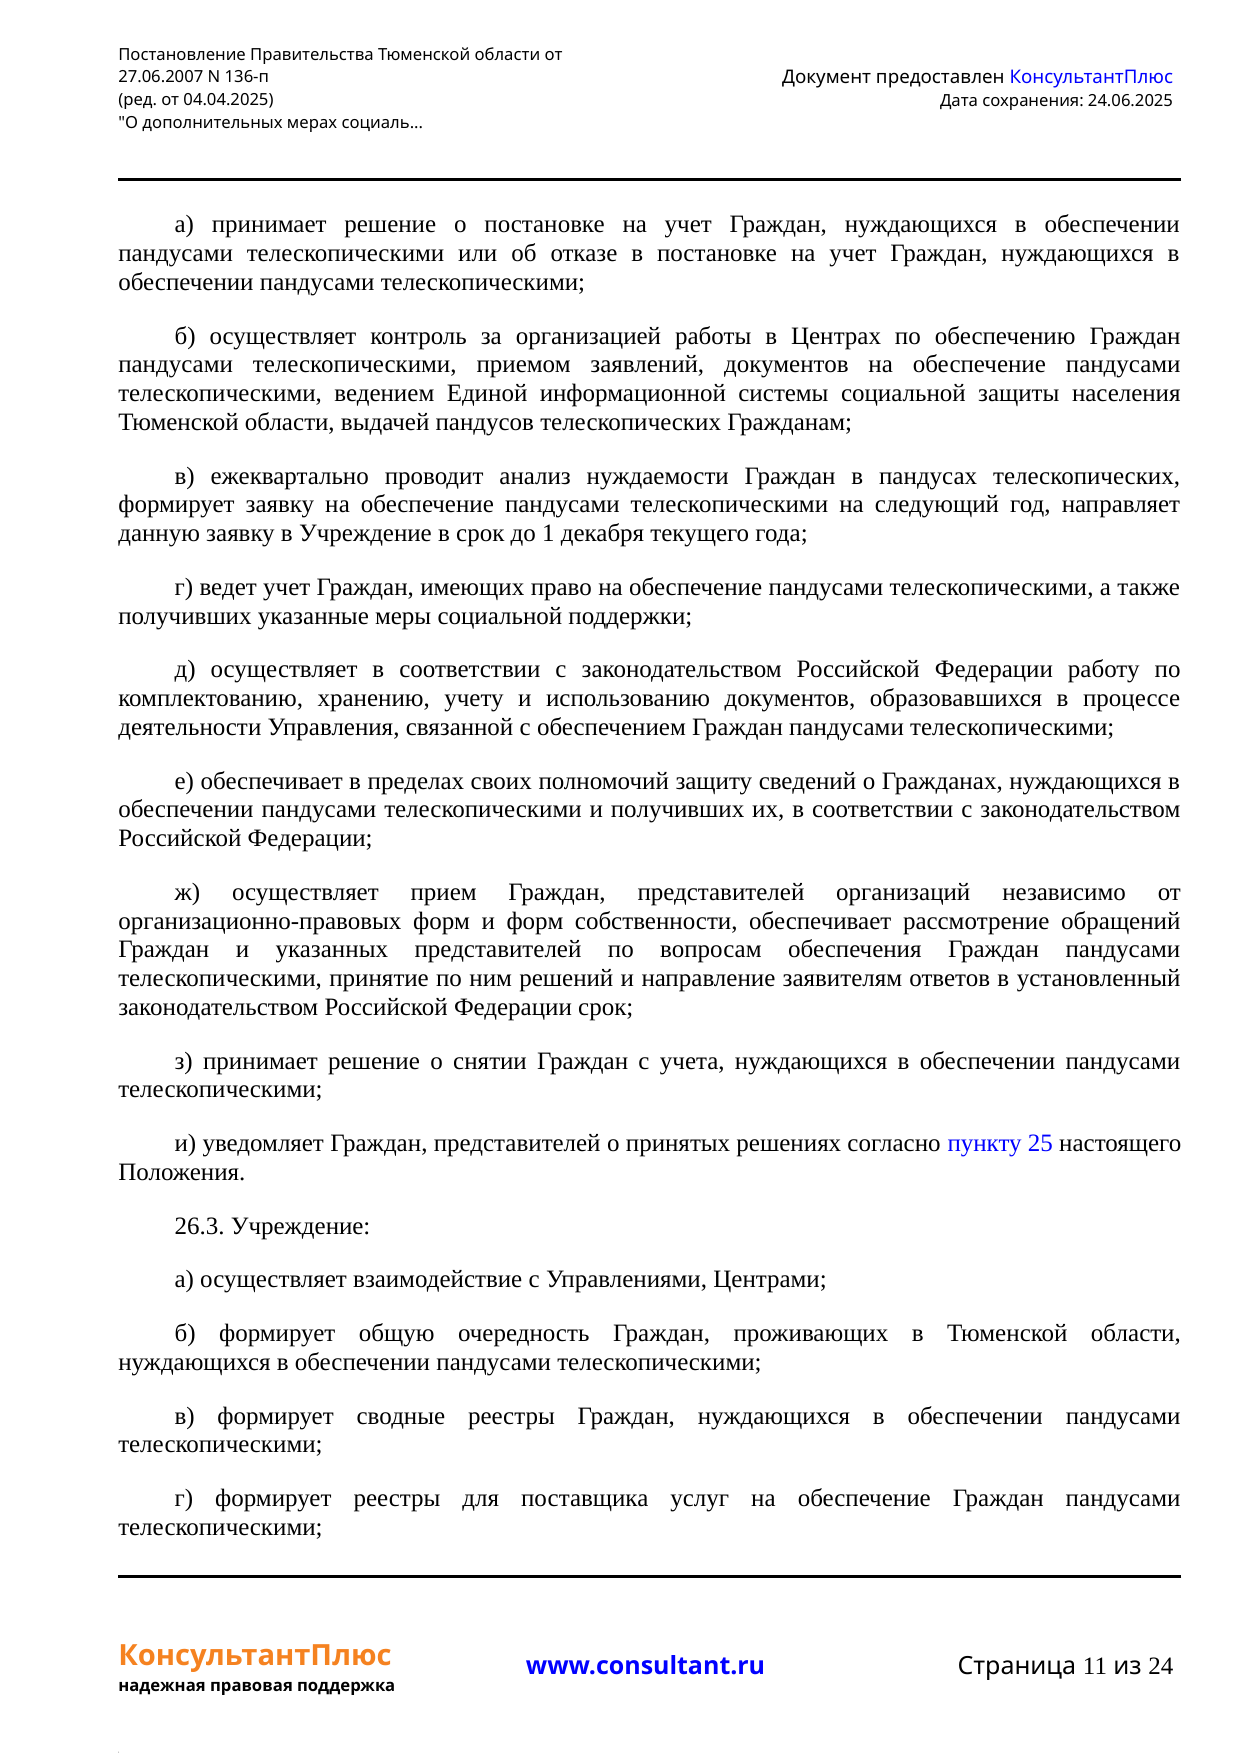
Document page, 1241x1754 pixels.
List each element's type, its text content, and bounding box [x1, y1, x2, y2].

text и) уведомляет Граждан, представителей о принятых решениях согласно пункту 25 настоящего Положения. [118, 1128, 1181, 1186]
text б) формирует общую очередность Граждан, проживающих в Тюменской области, нуждающихся в обеспечении пандусами телескопическими; [118, 1318, 1181, 1376]
text 26.3. Учреждение: [118, 1211, 1181, 1239]
text г) формирует реестры для поставщика услуг на обеспечение Граждан пандусами телескопическими; [118, 1483, 1181, 1541]
text в) формирует сводные реестры Граждан, нуждающихся в обеспечении пандусами телескопическими; [118, 1401, 1181, 1458]
text е) обеспечивает в пределах своих полномочий защиту сведений о Гражданах, нуждающихся в обеспечении пандусами телескопическими и получивших их, в соответствии с законодательством Российской Федерации; [118, 766, 1181, 852]
text з) принимает решение о снятии Граждан с учета, нуждающихся в обеспечении пандусами телескопическими; [118, 1046, 1181, 1103]
text ж) осуществляет прием Граждан, представителей организаций независимо от организационно-правовых форм и форм собственности, обеспечивает рассмотрение обращений Граждан и указанных представителей по вопросам обеспечения Граждан пандусами телескопическими, принятие по ним решений и направление заявителям ответов в установленный законодательством Российской Федерации срок; [118, 877, 1181, 1021]
text г) ведет учет Граждан, имеющих право на обеспечение пандусами телескопическими, а также получивших указанные меры социальной поддержки; [118, 572, 1181, 629]
text в) ежеквартально проводит анализ нуждаемости Граждан в пандусах телескопических, формирует заявку на обеспечение пандусами телескопическими на следующий год, направляет данную заявку в Учреждение в срок до 1 декабря текущего года; [118, 461, 1181, 547]
text а) принимает решение о постановке на учет Граждан, нуждающихся в обеспечении пандусами телескопическими или об отказе в постановке на учет Граждан, нуждающихся в обеспечении пандусами телескопическими; [118, 209, 1181, 296]
text а) осуществляет взаимодействие с Управлениями, Центрами; [118, 1264, 1181, 1293]
text д) осуществляет в соответствии с законодательством Российской Федерации работу по комплектованию, хранению, учету и использованию документов, образовавшихся в процессе деятельности Управления, связанной с обеспечением Граждан пандусами телескопическими; [118, 654, 1181, 741]
text б) осуществляет контроль за организацией работы в Центрах по обеспечению Граждан пандусами телескопическими, приемом заявлений, документов на обеспечение пандусами телескопическими, ведением Единой информационной системы социальной защиты населения Тюменской области, выдачей пандусов телескопических Гражданам; [118, 321, 1181, 436]
